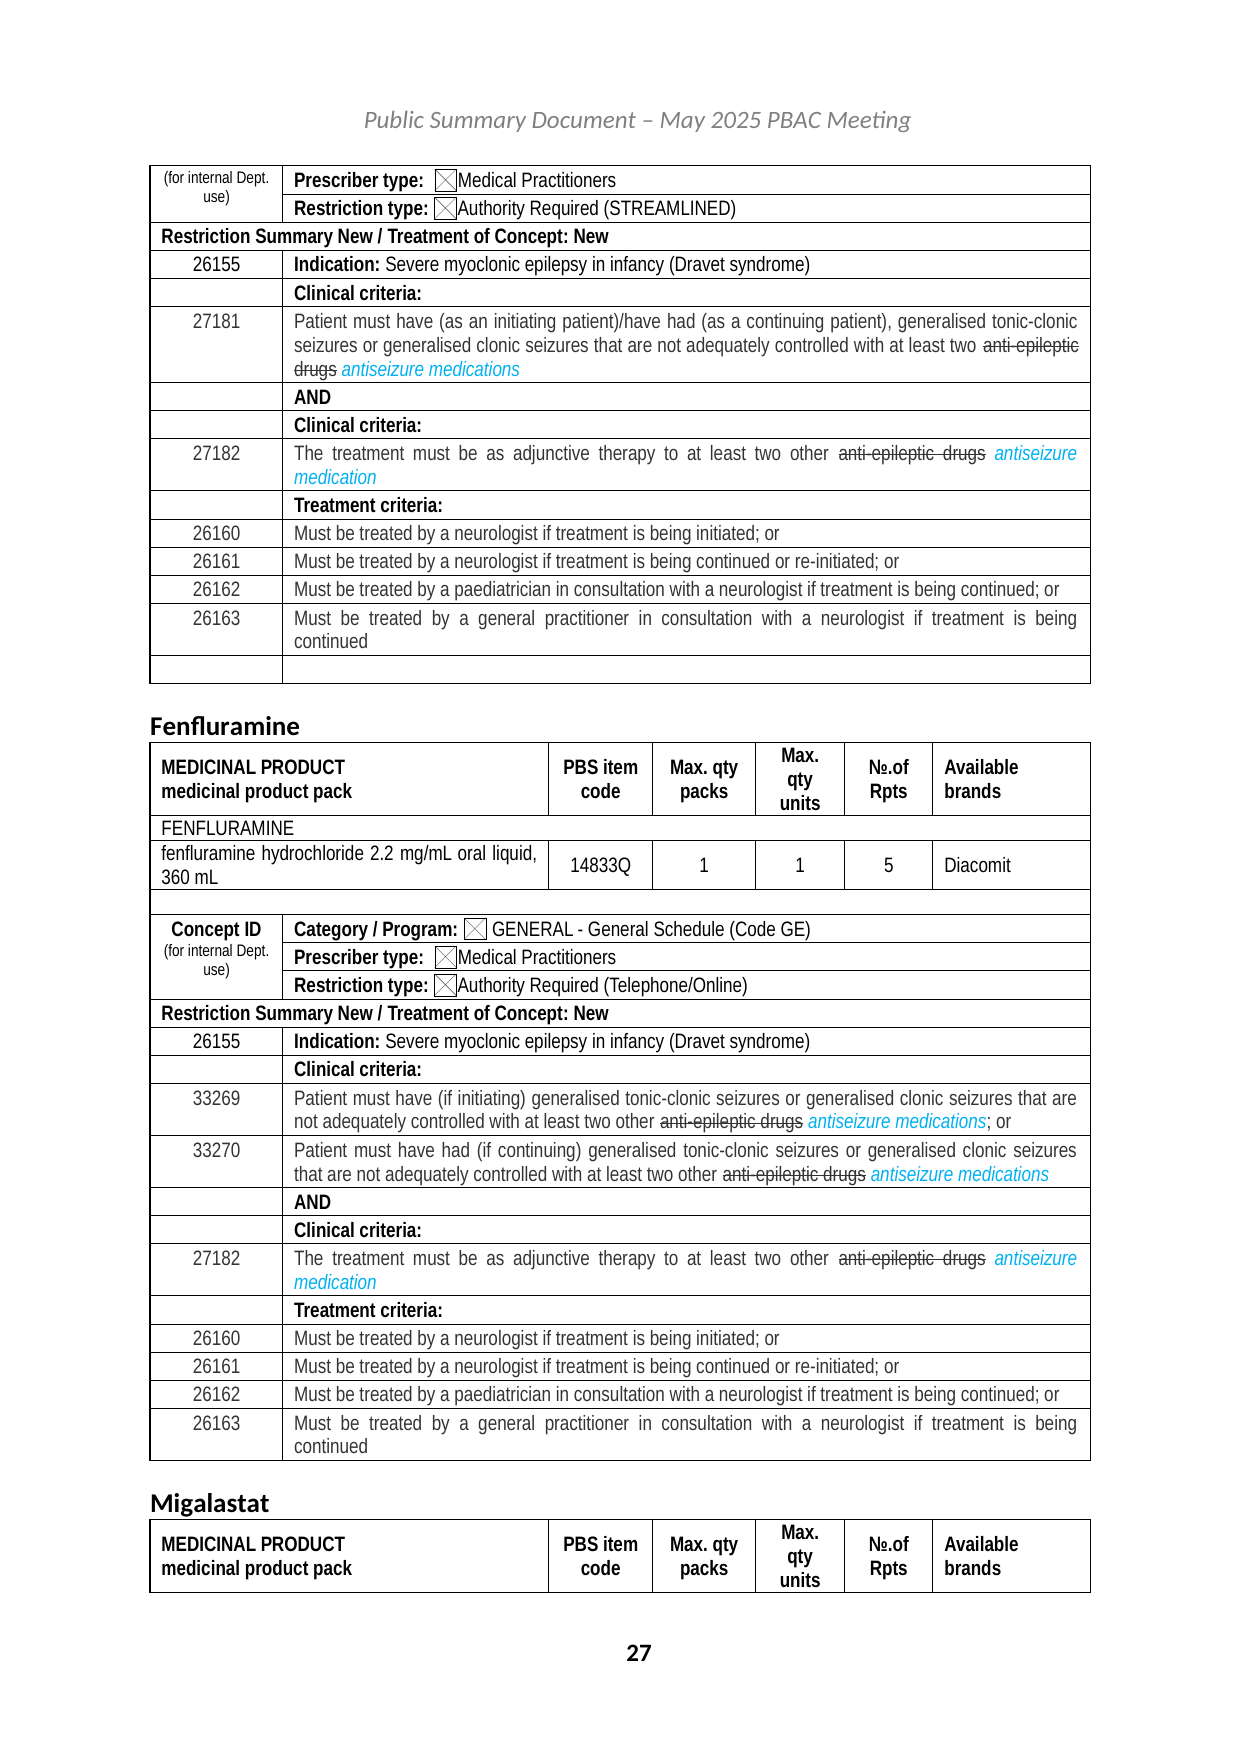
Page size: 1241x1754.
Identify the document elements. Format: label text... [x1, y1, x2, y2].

text Migalastat [150, 1486, 1090, 1519]
table_cell Restriction Summary New / Treatment of Concept: New [151, 223, 1090, 250]
table_header №.of Rpts [845, 743, 932, 815]
table_cell [151, 1216, 282, 1243]
table_cell [151, 1056, 282, 1083]
table_header Max. qty packs [653, 1520, 755, 1592]
table_cell 26161 [151, 548, 282, 575]
table_header MEDICINAL PRODUCT medicinal product pack [151, 1520, 548, 1592]
table_cell [151, 491, 282, 518]
table_cell Treatment criteria: [283, 491, 1090, 518]
table_cell 26155 [151, 1028, 282, 1055]
table_cell 5 [845, 841, 932, 889]
table_cell Restriction Summary New / Treatment of Concept: New [151, 1000, 1090, 1027]
table_cell FENFLURAMINE [151, 816, 1090, 840]
table_cell 26161 [151, 1353, 282, 1380]
table_cell Must be treated by a general practitioner in consultation with a neurologist if treatment is being continued [283, 604, 1090, 655]
table_header Available brands [933, 1520, 1090, 1592]
table_cell Indication: Severe myoclonic epilepsy in infancy (Dravet syndrome) [283, 251, 1090, 278]
table_header №.of Rpts [845, 1520, 932, 1592]
table_cell Patient must have (if initiating) generalised tonic-clonic seizures or generalised clonic seizures that are not adequately controlled with at least two other anti-epileptic drugs antiseizure medications; or [283, 1084, 1090, 1135]
table_cell Clinical criteria: [283, 1056, 1090, 1083]
table_cell Must be treated by a general practitioner in consultation with a neurologist if treatment is being continued [283, 1409, 1090, 1460]
table_cell 1 [756, 841, 844, 889]
table_cell Restriction type: Authority Required (Telephone/Online) [283, 971, 1090, 998]
table_cell [151, 1296, 282, 1323]
table_cell [151, 383, 282, 410]
table_cell Diacomit [933, 841, 1090, 889]
table_cell 33269 [151, 1084, 282, 1135]
table_cell Must be treated by a paediatrician in consultation with a neurologist if treatment is being continued; or [283, 576, 1090, 603]
table_cell fenfluramine hydrochloride 2.2 mg/mL oral liquid, 360 mL [151, 841, 548, 889]
table_cell 33270 [151, 1136, 282, 1187]
table_cell 26162 [151, 1381, 282, 1408]
table_cell 14833Q [549, 841, 652, 889]
table_cell Must be treated by a neurologist if treatment is being continued or re-initiated; or [283, 1353, 1090, 1380]
table_cell Patient must have had (if continuing) generalised tonic-clonic seizures or generalised clonic seizures that are not adequately controlled with at least two other anti-epileptic drugs antiseizure medications [283, 1136, 1090, 1187]
table_cell Clinical criteria: [283, 411, 1090, 438]
table_cell Must be treated by a paediatrician in consultation with a neurologist if treatment is being continued; or [283, 1381, 1090, 1408]
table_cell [151, 166, 282, 222]
table_cell AND [283, 383, 1090, 410]
table_cell [283, 656, 1090, 683]
table_cell 26162 [151, 576, 282, 603]
table_cell 27181 [151, 307, 282, 382]
table_cell 26160 [151, 520, 282, 547]
table_cell The treatment must be as adjunctive therapy to at least two other anti-epileptic drugs antiseizure medication [283, 1244, 1090, 1295]
table_cell Concept ID (for internal Dept. use) [151, 915, 282, 998]
table_cell Clinical criteria: [283, 1216, 1090, 1243]
table_cell Prescriber type: Medical Practitioners [283, 166, 1090, 193]
table_cell Category / Program: GENERAL - General Schedule (Code GE) [283, 915, 1090, 942]
table_cell Prescriber type: Medical Practitioners [283, 943, 1090, 970]
table_cell [151, 279, 282, 306]
table_cell 26155 [151, 251, 282, 278]
table_cell Restriction type: Authority Required (STREAMLINED) [283, 195, 1090, 222]
table_cell 26163 [151, 604, 282, 655]
table_cell [151, 411, 282, 438]
table_cell [151, 656, 282, 683]
table_header PBS item code [549, 743, 652, 815]
table_cell 27182 [151, 1244, 282, 1295]
table_header Available brands [933, 743, 1090, 815]
table_cell [151, 890, 1090, 914]
table_cell AND [283, 1188, 1090, 1215]
table_cell Must be treated by a neurologist if treatment is being initiated; or [283, 520, 1090, 547]
table_cell 27182 [151, 439, 282, 490]
table_cell Must be treated by a neurologist if treatment is being continued or re-initiated; or [283, 548, 1090, 575]
table_cell [151, 1188, 282, 1215]
table_cell Patient must have (as an initiating patient)/have had (as a continuing patient), generalised tonic-clonic seizures or generalised clonic seizures that are not adequately controlled with at least two anti-epileptic drugs antiseizure medications [283, 307, 1090, 382]
table_cell Indication: Severe myoclonic epilepsy in infancy (Dravet syndrome) [283, 1028, 1090, 1055]
table_header Max. qty packs [653, 743, 755, 815]
table_cell Treatment criteria: [283, 1296, 1090, 1323]
text Fenfluramine [150, 709, 1090, 742]
table_cell Clinical criteria: [283, 279, 1090, 306]
table_header Max. qty units [756, 743, 844, 815]
table_header PBS item code [549, 1520, 652, 1592]
table_cell Must be treated by a neurologist if treatment is being initiated; or [283, 1325, 1090, 1352]
table_cell 1 [653, 841, 755, 889]
table_cell 26160 [151, 1325, 282, 1352]
table_header Max. qty units [756, 1520, 844, 1592]
table_cell 26163 [151, 1409, 282, 1460]
table_header MEDICINAL PRODUCT medicinal product pack [151, 743, 548, 815]
table_cell The treatment must be as adjunctive therapy to at least two other anti-epileptic drugs antiseizure medication [283, 439, 1090, 490]
